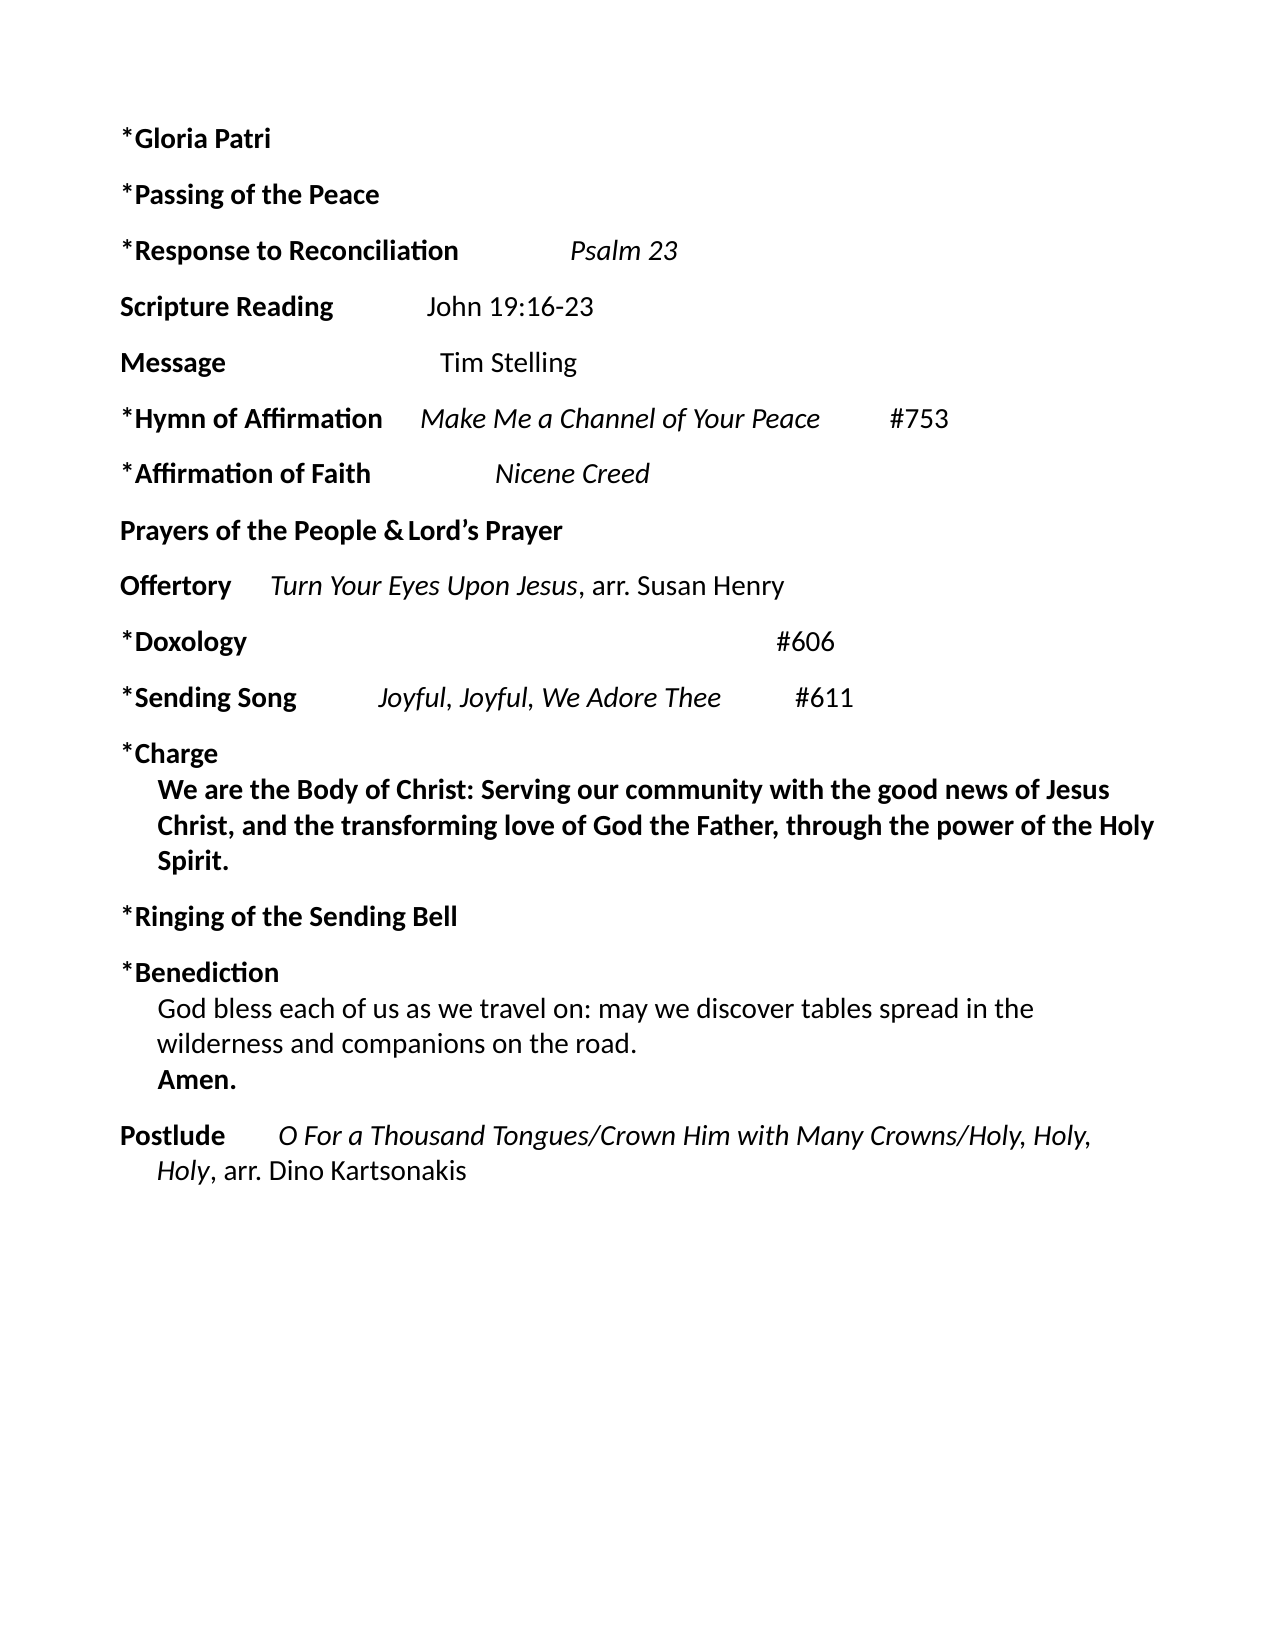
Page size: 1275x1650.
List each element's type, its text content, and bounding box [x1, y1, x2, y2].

text *Ringing of the Sending Bell [120, 898, 1155, 934]
text Message Tim Stelling [120, 344, 1155, 379]
text *Gloria Patri [120, 120, 1155, 156]
text God bless each of us as we travel on: may we discover tables spread in the wilderness and companions on the road. [157, 990, 1155, 1061]
text *Benediction [120, 954, 1155, 990]
text Postlude O For a Thousand Tongues/Crown Him with Many Crowns/Holy, Holy, Holy, arr. Dino Kartsonakis [120, 1117, 1155, 1188]
text Prayers of the People & Lord’s Prayer [120, 512, 1155, 547]
text *Response to Reconciliation Psalm 23 [120, 232, 1155, 267]
text *Hymn of Affirmation Make Me a Channel of Your Peace #753 [120, 400, 1155, 435]
text Scripture Reading John 19:16-23 [120, 288, 1155, 323]
text *Affirmation of Faith Nicene Creed [120, 456, 1155, 491]
text *Doxology #606 [120, 623, 1155, 659]
text *Charge [120, 735, 1155, 771]
text We are the Body of Christ: Serving our community with the good news of Jesus Christ, and the transforming love of God the Father, through the power of the Holy Spirit. [157, 771, 1155, 878]
text Offertory Turn Your Eyes Upon Jesus, arr. Susan Henry [120, 567, 1155, 603]
text *Sending Song Joyful, Joyful, We Adore Thee #611 [120, 679, 1155, 715]
text *Passing of the Peace [120, 176, 1155, 212]
text Amen. [157, 1061, 1155, 1097]
